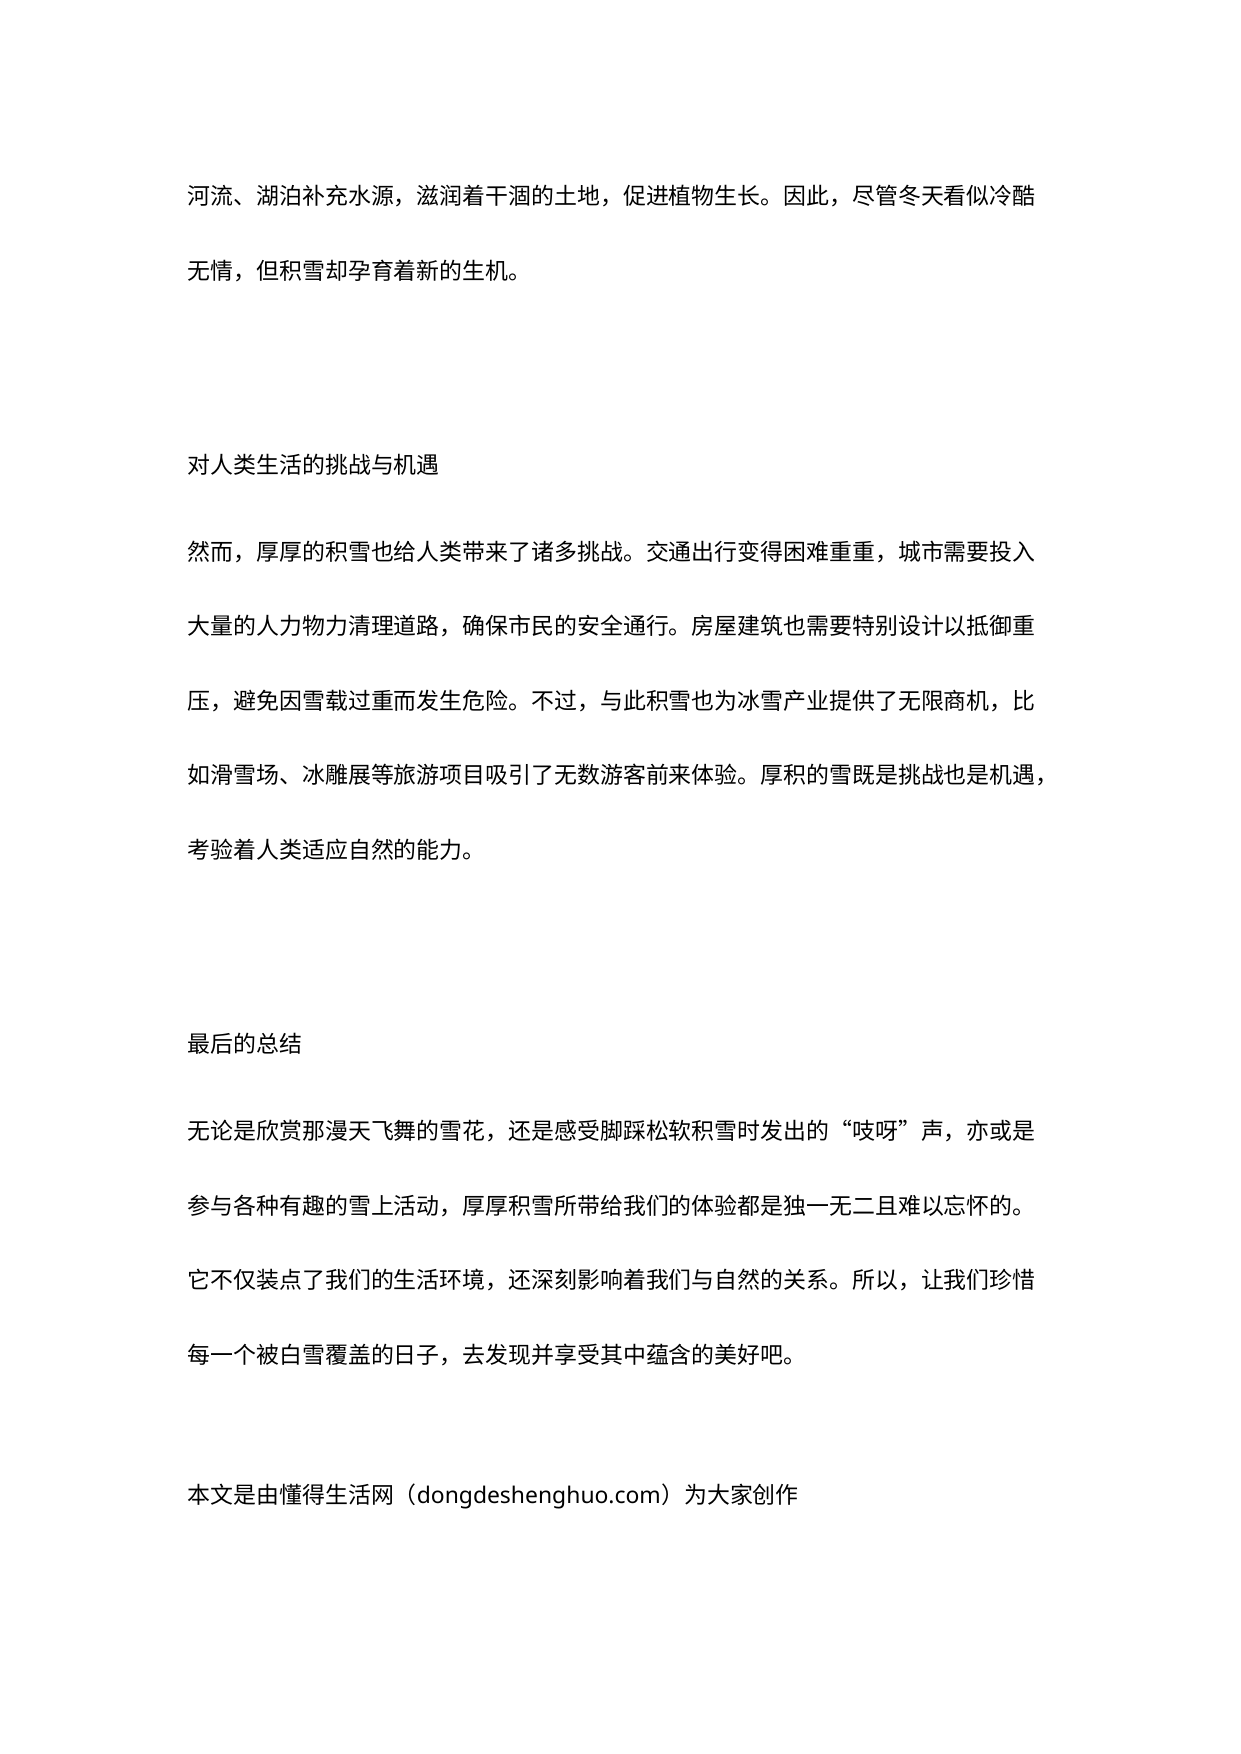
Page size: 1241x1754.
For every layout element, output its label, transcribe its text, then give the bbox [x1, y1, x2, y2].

text 然而，厚厚的积雪也给人类带来了诸多挑战。交通出行变得困难重重，城市需要投入大量的人力物力清理道路，确保市民的安全通行。房屋建筑也需要特别设计以抵御重压，避免因雪载过重而发生危险。不过，与此积雪也为冰雪产业提供了无限商机，比如滑雪场、冰雕展等旅游项目吸引了无数游客前来体验。厚积的雪既是挑战也是机遇，考验着人类适应自然的能力。 [187, 517, 1053, 881]
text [187, 162, 1053, 302]
text 无论是欣赏那漫天飞舞的雪花，还是感受脚踩松软积雪时发出的“吱呀”声，亦或是参与各种有趣的雪上活动，厚厚积雪所带给我们的体验都是独一无二且难以忘怀的。它不仅装点了我们的生活环境，还深刻影响着我们与自然的关系。所以，让我们珍惜每一个被白雪覆盖的日子，去发现并享受其中蕴含的美好吧。 [187, 1097, 1053, 1386]
text 对人类生活的挑战与机遇 [187, 431, 1053, 496]
text 最后的总结 [187, 1011, 1053, 1076]
text 本文是由懂得生活网（dongdeshenghuo.com）为大家创作 [187, 1462, 1053, 1527]
